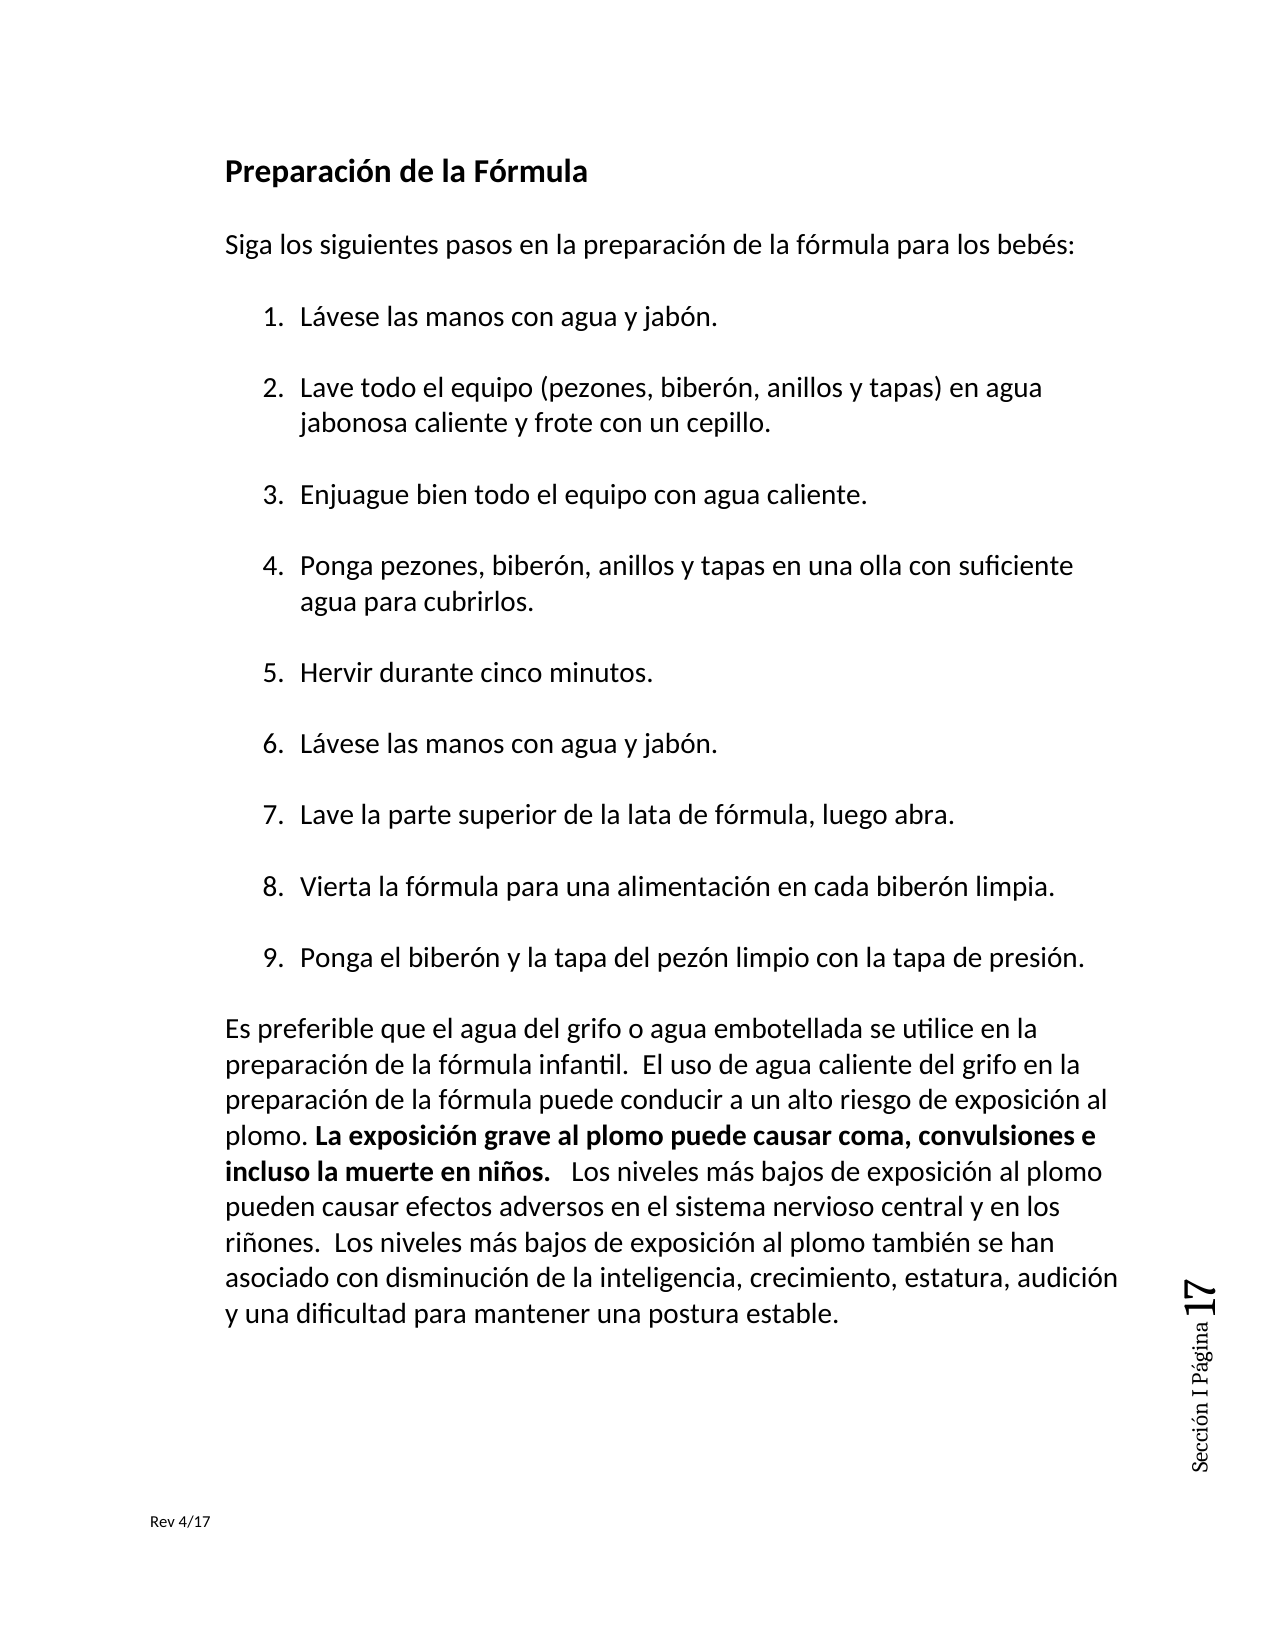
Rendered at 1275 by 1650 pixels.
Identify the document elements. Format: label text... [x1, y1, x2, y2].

list Lave la parte superior de la lata de fórmula, luego abra. [262, 796, 1125, 832]
list Lávese las manos con agua y jabón. [262, 298, 1125, 333]
list Vierta la fórmula para una alimentación en cada biberón limpia. [262, 868, 1125, 903]
list Ponga el biberón y la tapa del pezón limpio con la tapa de presión. [262, 939, 1125, 974]
list Lávese las manos con agua y jabón. [262, 725, 1125, 761]
list Enjuague bien todo el equipo con agua caliente. [262, 476, 1125, 511]
list Ponga pezones, biberón, anillos y tapas en una olla con suficiente agua para cubrirlos. [262, 547, 1125, 618]
list Lave todo el equipo (pezones, biberón, anillos y tapas) en agua jabonosa caliente y frote con un cepillo. [262, 369, 1125, 440]
text Es preferible que el agua del grifo o agua embotellada se utilice en la preparación de la fórmula infantil. El uso de agua caliente del grifo en la preparación de la fórmula puede conducir a un alto riesgo de exposición al plomo. La exposición grave al plomo puede causar coma, convulsiones e incluso la muerte en niños. Los niveles más bajos de exposición al plomo pueden causar efectos adversos en el sistema nervioso central y en los riñones. Los niveles más bajos de exposición al plomo también se han asociado con disminución de la inteligencia, crecimiento, estatura, audición y una dificultad para mantener una postura estable. [225, 1010, 1125, 1331]
list Hervir durante cinco minutos. [262, 654, 1125, 689]
text Siga los siguientes pasos en la preparación de la fórmula para los bebés: [225, 226, 1125, 262]
text Preparación de la Fórmula [225, 150, 1125, 191]
